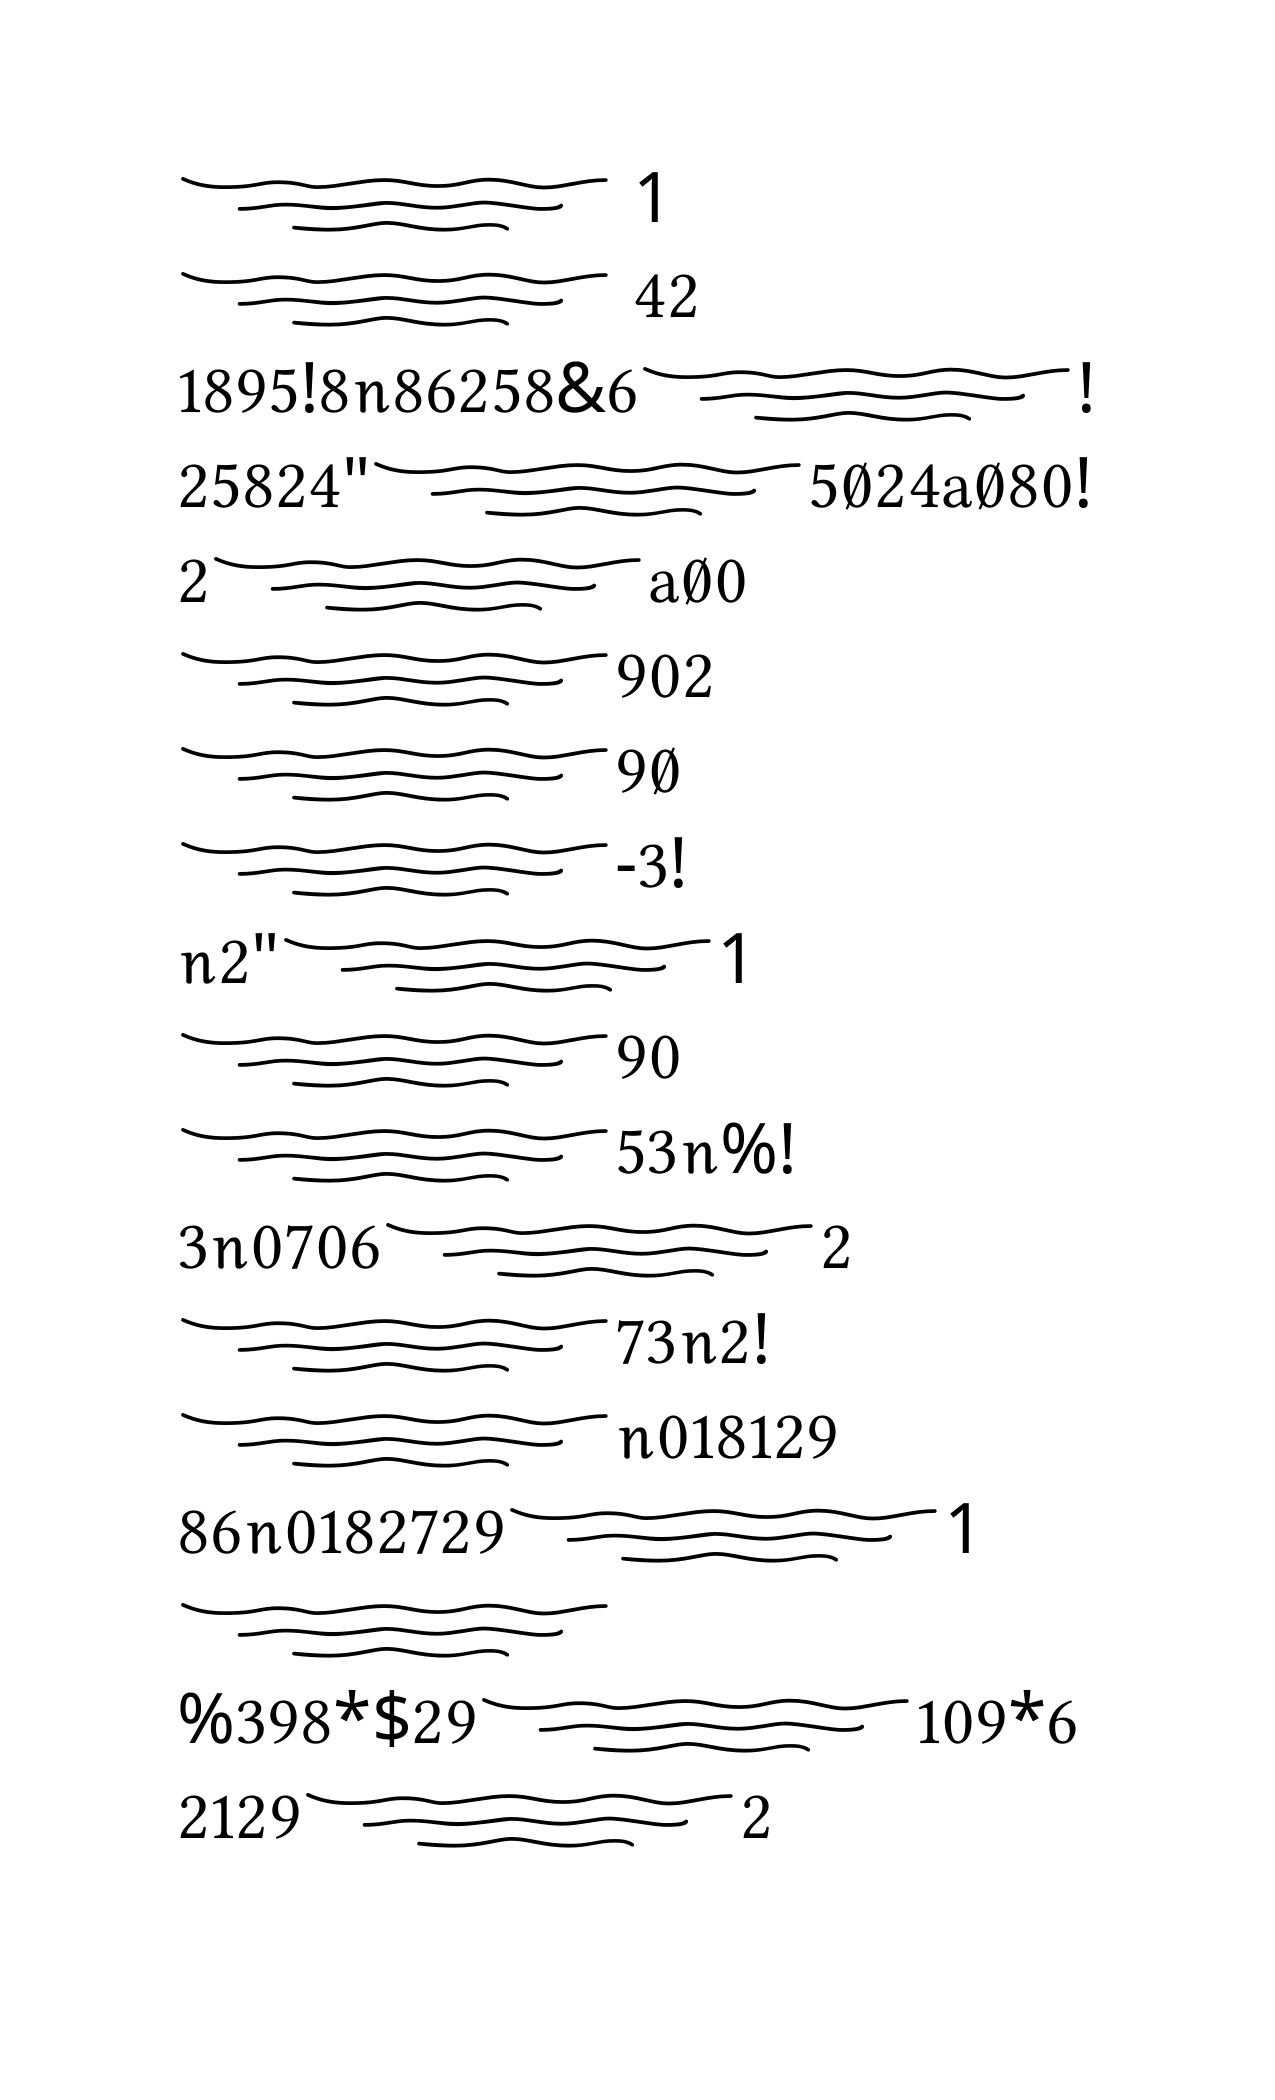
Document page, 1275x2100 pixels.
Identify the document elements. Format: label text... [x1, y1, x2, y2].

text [177, 1479, 1098, 1859]
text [177, 148, 1098, 338]
text !&!"!-!"1%!! [177, 338, 1098, 1479]
